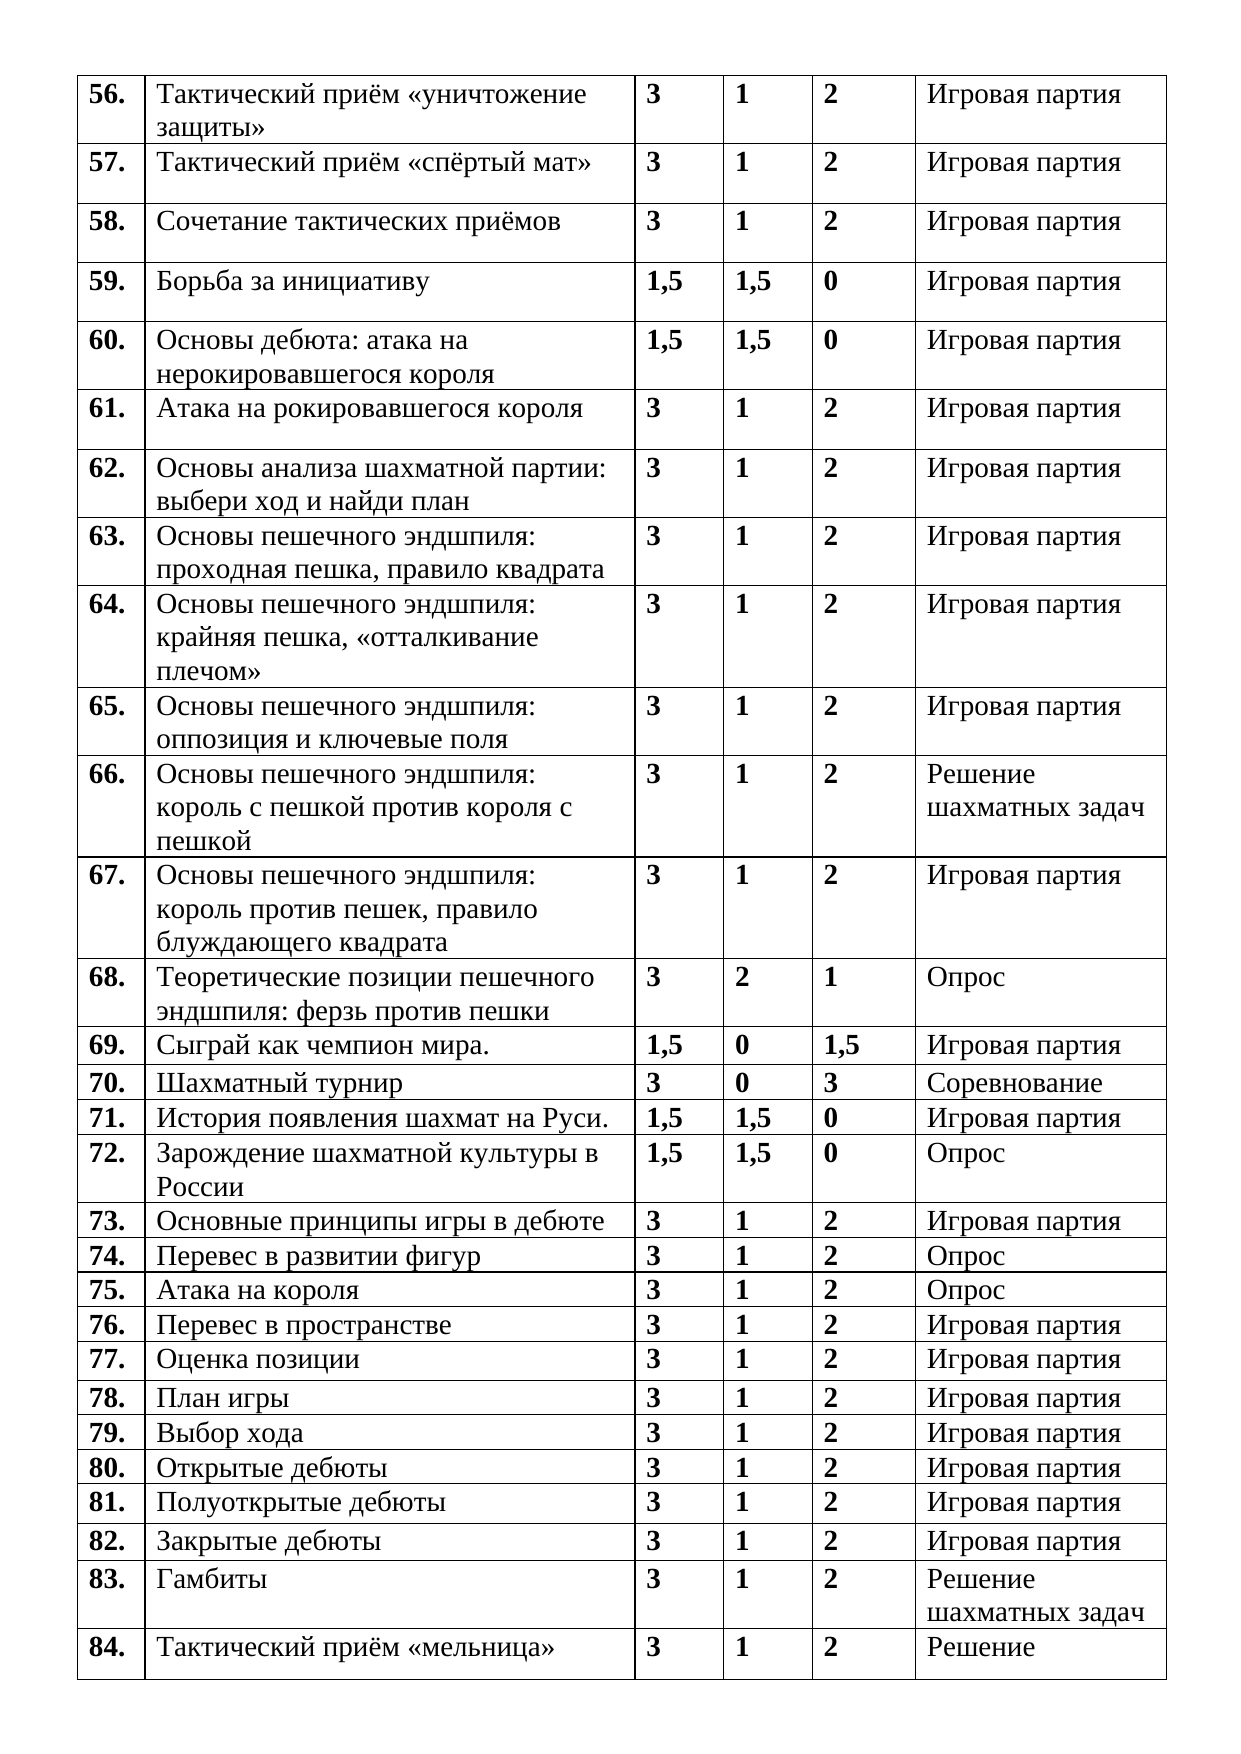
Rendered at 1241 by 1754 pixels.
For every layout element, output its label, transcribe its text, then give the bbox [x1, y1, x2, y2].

table_cell 1,5 [636, 1100, 723, 1134]
table_cell [78, 1415, 144, 1449]
table_cell 3 [636, 858, 723, 958]
table_cell 1 [724, 450, 812, 517]
table_cell 2 [813, 1381, 915, 1414]
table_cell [916, 1629, 1166, 1679]
table_cell [78, 1100, 144, 1134]
table_cell 3 [636, 1381, 723, 1414]
table_cell 1 [724, 756, 812, 856]
table_cell 2 [813, 204, 915, 262]
table_cell 1 [724, 1484, 812, 1522]
table_cell Атака на рокировавшегося короля [146, 390, 634, 449]
table_cell 2 [813, 390, 915, 449]
table_cell [78, 688, 144, 755]
table_cell Атака на короля [146, 1273, 634, 1306]
table_cell Опрос [916, 1273, 1166, 1306]
table_cell 1 [724, 1524, 812, 1560]
table_cell 1,5 [636, 1027, 723, 1064]
table_cell [78, 1629, 144, 1679]
table_cell 1 [724, 518, 812, 585]
table_cell Основы пешечного эндшпиля: король против пешек, правило блуждающего квадрата [146, 858, 634, 958]
table_cell 2 [813, 1415, 915, 1449]
table_cell Игровая партия [916, 1484, 1166, 1522]
table_cell 1 [724, 1238, 812, 1271]
table_cell 3 [636, 1273, 723, 1306]
table_cell Закрытые дебюты [146, 1524, 634, 1560]
table_cell 3 [636, 1238, 723, 1271]
table_cell 0 [724, 1065, 812, 1099]
table_cell Игровая партия [916, 586, 1166, 687]
table_cell 1 [724, 858, 812, 958]
table_cell 3 [636, 518, 723, 585]
table_cell Основы анализа шахматной партии: выбери ход и найди план [146, 450, 634, 517]
table_cell Игровая партия [916, 144, 1166, 202]
table_cell 1 [724, 76, 812, 143]
table_cell Игровая партия [916, 1524, 1166, 1560]
table_cell План игры [146, 1381, 634, 1414]
table_cell 1 [724, 586, 812, 687]
table_cell 3 [636, 76, 723, 143]
table_cell 2 [813, 586, 915, 687]
table_cell Игровая партия [916, 1307, 1166, 1341]
table_cell 3 [636, 1561, 723, 1628]
table_cell 1,5 [724, 1100, 812, 1134]
table_cell 2 [813, 1273, 915, 1306]
table_cell История появления шахмат на Руси. [146, 1100, 634, 1134]
table_cell Тактический приём «уничтожение защиты» [146, 76, 634, 143]
table_cell 0 [813, 1135, 915, 1202]
table_cell [78, 1135, 144, 1202]
table_cell Игровая партия [916, 263, 1166, 321]
table_cell 2 [813, 1307, 915, 1341]
table_cell Перевес в пространстве [146, 1307, 634, 1341]
table_cell Игровая партия [916, 76, 1166, 143]
table_cell [78, 1238, 144, 1271]
table_cell 2 [813, 1342, 915, 1379]
table_cell 1,5 [724, 263, 812, 321]
table_cell 0 [813, 263, 915, 321]
table_cell Игровая партия [916, 1450, 1166, 1483]
table_cell 0 [813, 322, 915, 389]
table_cell 1 [724, 144, 812, 202]
table_cell 1 [724, 1342, 812, 1379]
table_cell 3 [636, 756, 723, 856]
table_cell [78, 586, 144, 687]
table_cell Игровая партия [916, 688, 1166, 755]
table_cell [78, 1065, 144, 1099]
table_cell Основы дебюта: атака на нерокировавшегося короля [146, 322, 634, 389]
table_cell 3 [636, 1203, 723, 1237]
table_cell Теоретические позиции пешечного эндшпиля: ферзь против пешки [146, 959, 634, 1026]
table_cell [78, 322, 144, 389]
table_cell Игровая партия [916, 1100, 1166, 1134]
table_cell Оценка позиции [146, 1342, 634, 1379]
table_cell 3 [813, 1065, 915, 1099]
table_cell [916, 1561, 1166, 1628]
table_cell 3 [636, 1484, 723, 1522]
table_cell 1 [724, 688, 812, 755]
table_cell Сыграй как чемпион мира. [146, 1027, 634, 1064]
table_cell 2 [813, 1203, 915, 1237]
table_cell Игровая партия [916, 1415, 1166, 1449]
table_cell 3 [636, 204, 723, 262]
table_cell Игровая партия [916, 322, 1166, 389]
table_cell 1 [724, 1629, 812, 1679]
table_cell 2 [813, 688, 915, 755]
table_cell [78, 390, 144, 449]
table_cell Полуоткрытые дебюты [146, 1484, 634, 1522]
table_cell 1,5 [636, 322, 723, 389]
table_cell Игровая партия [916, 450, 1166, 517]
table_cell 3 [636, 959, 723, 1026]
table_cell 1 [724, 1381, 812, 1414]
table_cell Основные принципы игры в дебюте [146, 1203, 634, 1237]
table_cell [78, 1307, 144, 1341]
table_cell Опрос [916, 1135, 1166, 1202]
table_cell 0 [813, 1100, 915, 1134]
table_cell 3 [636, 688, 723, 755]
table_cell [78, 204, 144, 262]
table_cell Опрос [916, 959, 1166, 1026]
table_cell 2 [813, 518, 915, 585]
table_cell 1 [724, 1415, 812, 1449]
table_cell [78, 76, 144, 143]
table_cell 3 [636, 586, 723, 687]
table_cell Игровая партия [916, 204, 1166, 262]
table_cell [78, 756, 144, 856]
table_cell [78, 858, 144, 958]
table_cell 1,5 [724, 1135, 812, 1202]
table_cell Решение шахматных задач [916, 756, 1166, 856]
table_cell [78, 1342, 144, 1379]
table_cell 3 [636, 450, 723, 517]
table_cell Основы пешечного эндшпиля: король с пешкой против короля с пешкой [146, 756, 634, 856]
table_cell Игровая партия [916, 1027, 1166, 1064]
table_cell [78, 1273, 144, 1306]
table_cell Игровая партия [916, 1342, 1166, 1379]
table_cell Игровая партия [916, 1203, 1166, 1237]
table_cell 3 [636, 1342, 723, 1379]
table_cell [78, 1484, 144, 1522]
table_cell Тактический приём «спёртый мат» [146, 144, 634, 202]
table_cell [78, 1561, 144, 1628]
table_cell 3 [636, 1524, 723, 1560]
table_cell Основы пешечного эндшпиля: оппозиция и ключевые поля [146, 688, 634, 755]
table_cell 1 [724, 1307, 812, 1341]
table_cell 2 [813, 858, 915, 958]
table_cell 2 [813, 1524, 915, 1560]
table_cell 2 [813, 1629, 915, 1679]
table_cell Шахматный турнир [146, 1065, 634, 1099]
table_cell 2 [813, 144, 915, 202]
table_cell Сочетание тактических приёмов [146, 204, 634, 262]
table_cell Соревнование [916, 1065, 1166, 1099]
table_cell [78, 1381, 144, 1414]
table_cell 3 [636, 1629, 723, 1679]
table_cell 2 [813, 1450, 915, 1483]
table_cell 1 [813, 959, 915, 1026]
table_cell 3 [636, 144, 723, 202]
table_cell 1 [724, 1203, 812, 1237]
table_cell [78, 1524, 144, 1560]
table_cell 1,5 [636, 1135, 723, 1202]
table_cell [78, 518, 144, 585]
table_cell [78, 144, 144, 202]
table_cell 3 [636, 1307, 723, 1341]
table_cell Открытые дебюты [146, 1450, 634, 1483]
table_cell 2 [813, 1561, 915, 1628]
table_cell 2 [724, 959, 812, 1026]
table_cell Игровая партия [916, 1381, 1166, 1414]
table_cell Основы пешечного эндшпиля: крайняя пешка, «отталкивание плечом» [146, 586, 634, 687]
table_cell Опрос [916, 1238, 1166, 1271]
table_cell 1,5 [813, 1027, 915, 1064]
table_cell 1 [724, 390, 812, 449]
table_cell Игровая партия [916, 518, 1166, 585]
table_cell 1 [724, 1273, 812, 1306]
table_cell Игровая партия [916, 390, 1166, 449]
table_cell 2 [813, 76, 915, 143]
table_cell 2 [813, 1484, 915, 1522]
table_cell 3 [636, 1450, 723, 1483]
table_cell 3 [636, 390, 723, 449]
table_cell 1,5 [636, 263, 723, 321]
table_cell Игровая партия [916, 858, 1166, 958]
table_cell Борьба за инициативу [146, 263, 634, 321]
table_cell 3 [636, 1415, 723, 1449]
table_cell 0 [724, 1027, 812, 1064]
table_cell 1 [724, 204, 812, 262]
table_cell Зарождение шахматной культуры в России [146, 1135, 634, 1202]
table_cell Гамбиты [146, 1561, 634, 1628]
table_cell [146, 1629, 634, 1679]
table_cell [78, 1027, 144, 1064]
table_cell Перевес в развитии фигур [146, 1238, 634, 1271]
table_cell [78, 959, 144, 1026]
table_cell 1,5 [724, 322, 812, 389]
table_cell Основы пешечного эндшпиля: проходная пешка, правило квадрата [146, 518, 634, 585]
table_cell [78, 1450, 144, 1483]
table_cell [78, 1203, 144, 1237]
table_cell 1 [724, 1561, 812, 1628]
table_cell [78, 263, 144, 321]
table_cell 1 [724, 1450, 812, 1483]
table_cell Выбор хода [146, 1415, 634, 1449]
table_cell 2 [813, 450, 915, 517]
table_cell 2 [813, 1238, 915, 1271]
table_cell [78, 450, 144, 517]
table_cell 2 [813, 756, 915, 856]
table_cell 3 [636, 1065, 723, 1099]
